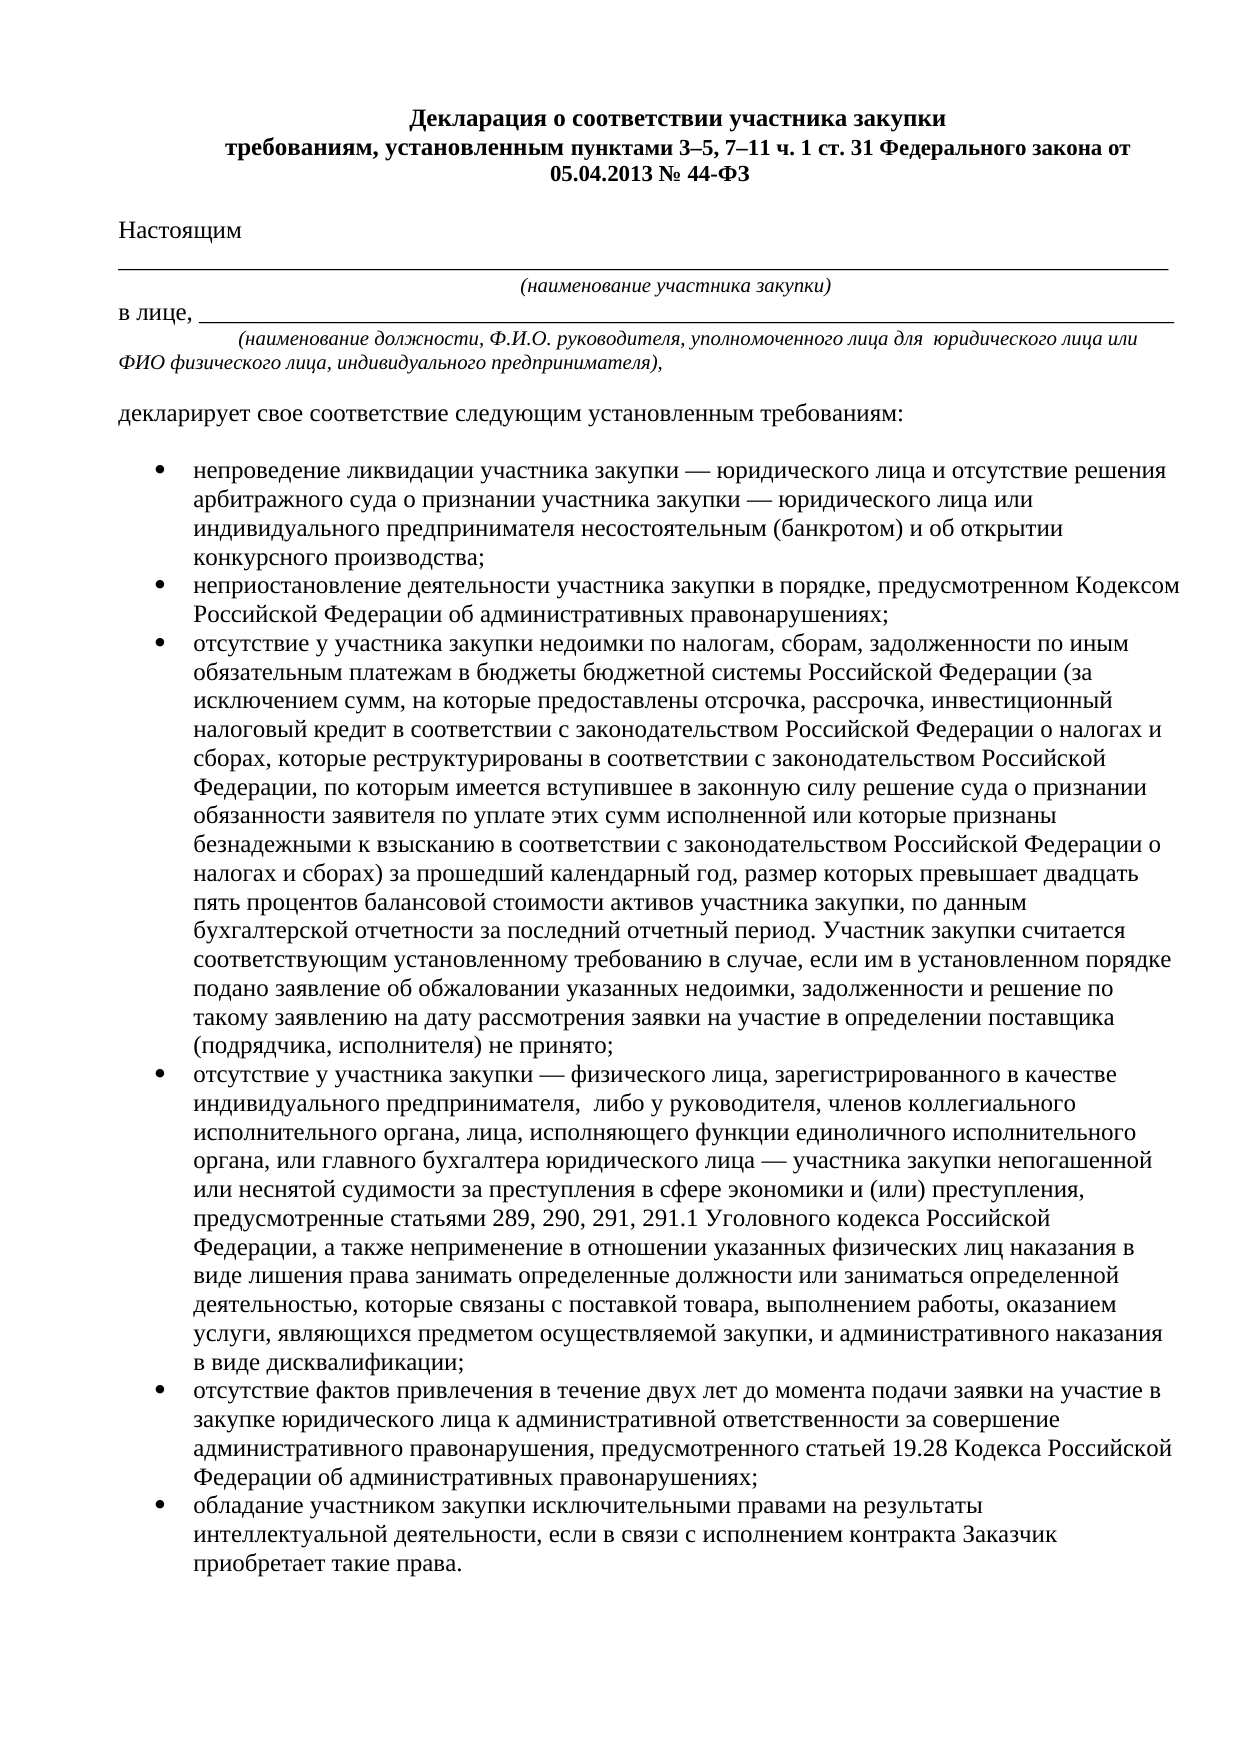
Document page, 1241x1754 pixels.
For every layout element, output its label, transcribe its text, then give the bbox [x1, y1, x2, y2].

text (наименование участника закупки) [118, 273, 1181, 297]
list отсутствие фактов привлечения в течение двух лет до момента подачи заявки на участие в закупке юридического лица к административной ответственности за совершение административного правонарушения, предусмотренного статьей 19.28 Кодекса Российской Федерации об административных правонарушениях; [156, 1376, 1181, 1491]
list обладание участником закупки исключительными правами на результаты интеллектуальной деятельности, если в связи с исполнением контракта Заказчик приобретает такие права. [156, 1491, 1181, 1577]
list отсутствие у участника закупки — физического лица, зарегистрированного в качестве индивидуального предпринимателя, либо у руководителя, членов коллегиального исполнительного органа, лица, исполняющего функции единоличного исполнительного органа, или главного бухгалтера юридического лица — участника закупки непогашенной или неснятой судимости за преступления в сфере экономики и (или) преступления, предусмотренные статьями 289, 290, 291, 291.1 Уголовного кодекса Российской Федерации, а также неприменение в отношении указанных физических лиц наказания в виде лишения права занимать определенные должности или заниматься определенной деятельностью, которые связаны с поставкой товара, выполнением работы, оказанием услуги, являющихся предметом осуществляемой закупки, и административного наказания в виде дисквалификации; [156, 1059, 1181, 1376]
list неприостановление деятельности участника закупки в порядке, предусмотренном Кодексом Российской Федерации об административных правонарушениях; [156, 571, 1181, 628]
text Декларация о соответствии участника закупки [118, 103, 1181, 132]
text декларирует свое соответствие следующим установленным требованиям: [118, 398, 1181, 427]
text Настоящим ____________________________________________________________________________________ [118, 187, 1181, 273]
text в лице, ______________________________________________________________________________ [118, 297, 1181, 326]
list непроведение ликвидации участника закупки — юридического лица и отсутствие решения арбитражного суда о признании участника закупки — юридического лица или индивидуального предпринимателя несостоятельным (банкротом) и об открытии конкурсного производства; [156, 456, 1181, 571]
text (наименование должности, Ф.И.О. руководителя, уполномоченного лица для юридического лица или ФИО физического лица, индивидуального предпринимателя), [118, 326, 1181, 374]
text требованиям, установленным пунктами 3–5, 7–11 ч. 1 ст. 31 Федерального закона от 05.04.2013 № 44-ФЗ [118, 132, 1181, 187]
list отсутствие у участника закупки недоимки по налогам, сборам, задолженности по иным обязательным платежам в бюджеты бюджетной системы Российской Федерации (за исключением сумм, на которые предоставлены отсрочка, рассрочка, инвестиционный налоговый кредит в соответствии с законодательством Российской Федерации о налогах и сборах, которые реструктурированы в соответствии с законодательством Российской Федерации, по которым имеется вступившее в законную силу решение суда о признании обязанности заявителя по уплате этих сумм исполненной или которые признаны безнадежными к взысканию в соответствии с законодательством Российской Федерации о налогах и сборах) за прошедший календарный год, размер которых превышает двадцать пять процентов балансовой стоимости активов участника закупки, по данным бухгалтерской отчетности за последний отчетный период. Участник закупки считается соответствующим установленному требованию в случае, если им в установленном порядке подано заявление об обжаловании указанных недоимки, задолженности и решение по такому заявлению на дату рассмотрения заявки на участие в определении поставщика (подрядчика, исполнителя) не принято; [156, 628, 1181, 1059]
